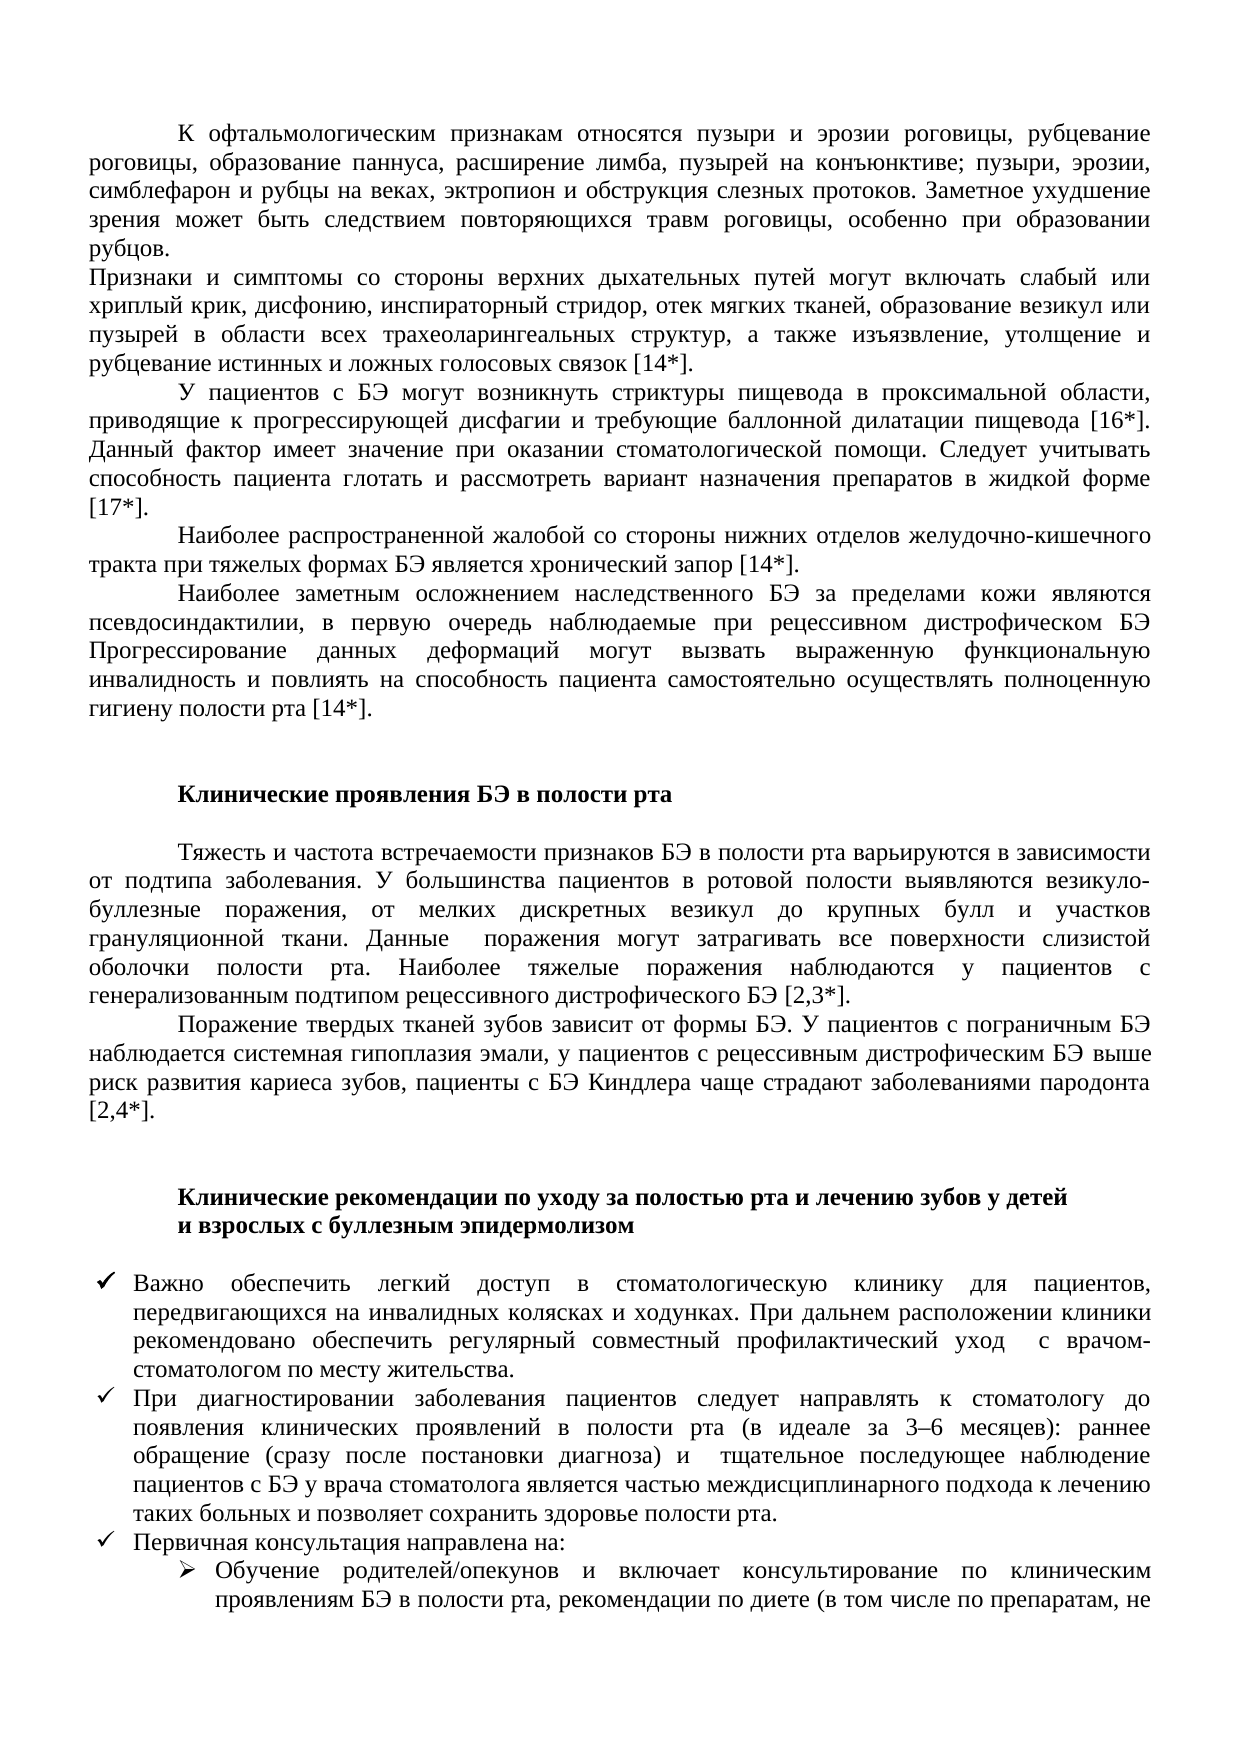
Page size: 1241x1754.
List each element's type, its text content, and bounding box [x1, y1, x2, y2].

list Первичная консультация направлена ​​на: [95, 1527, 1152, 1556]
text Клинические рекомендации по уходу за полостью рта и лечению зубов у детей [88, 1182, 1152, 1211]
text и взрослых с буллезным эпидермолизом [88, 1211, 1152, 1239]
text Тяжесть и частота встречаемости признаков БЭ в полости рта варьируются в зависимости от подтипа заболевания. У большинства пациентов в ротовой полости выявляются везикуло-буллезные поражения, от мелких дискретных везикул до крупных булл и участков грануляционной ткани. Данные поражения могут затрагивать все поверхности слизистой оболочки полости рта. Наиболее тяжелые поражения наблюдаются у пациентов с генерализованным подтипом рецессивного дистрофического БЭ [2,3*]. [88, 837, 1152, 1009]
text Клинические проявления БЭ в полости рта [88, 779, 1152, 808]
list Важно обеспечить легкий доступ в стоматологическую клинику для пациентов, передвигающихся на инвалидных колясках и ходунках. При дальнем расположении клиники рекомендовано обеспечить регулярный совместный профилактический уход с врачом-стоматологом по месту жительства. [95, 1268, 1152, 1383]
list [177, 1556, 1152, 1613]
list При диагностировании заболевания пациентов следует направлять к стоматологу до появления клинических проявлений в полости рта (в идеале за 3–6 месяцев): раннее обращение (сразу после постановки диагноза) и тщательное последующее наблюдение пациентов с БЭ у врача стоматолога является частью междисциплинарного подхода к лечению таких больных и позволяет сохранить здоровье полости рта. [95, 1383, 1152, 1527]
text Поражение твердых тканей зубов зависит от формы БЭ. У пациентов с пограничным БЭ наблюдается системная гипоплазия эмали, у пациентов с рецессивным дистрофическим БЭ выше риск развития кариеса зубов, пациенты с БЭ Киндлера чаще страдают заболеваниями пародонта [2,4*]. [88, 1009, 1152, 1124]
text Наиболее распространенной жалобой со стороны нижних отделов желудочно-кишечного тракта при тяжелых формах БЭ является хронический запор [14*]. [88, 521, 1152, 578]
text У пациентов с БЭ могут возникнуть стриктуры пищевода в проксимальной области, приводящие к прогрессирующей дисфагии и требующие баллонной дилатации пищевода [16*]. Данный фактор имеет значение при оказании стоматологической помощи. Следует учитывать способность пациента глотать и рассмотреть вариант назначения препаратов в жидкой форме [17*]. [88, 377, 1152, 521]
text К офтальмологическим признакам относятся пузыри и эрозии роговицы, рубцевание роговицы, образование паннуса, расширение лимба, пузырей на конъюнктиве; пузыри, эрозии, симблефарон и рубцы на веках, эктропион и обструкция слезных протоков. Заметное ухудшение зрения может быть следствием повторяющихся травм роговицы, особенно при образовании рубцов. [88, 118, 1152, 262]
text Наиболее заметным осложнением наследственного БЭ за пределами кожи являются псевдосиндактилии, в первую очередь наблюдаемые при рецессивном дистрофическом БЭ Прогрессирование данных деформаций могут вызвать выраженную функциональную инвалидность и повлиять на способность пациента самостоятельно осуществлять полноценную гигиену полости рта [14*]. [88, 578, 1152, 722]
text Признаки и симптомы со стороны верхних дыхательных путей могут включать слабый или хриплый крик, дисфонию, инспираторный стридор, отек мягких тканей, образование везикул или пузырей в области всех трахеоларингеальных структур, а также изъязвление, утолщение и рубцевание истинных и ложных голосовых связок [14*]. [88, 262, 1152, 377]
